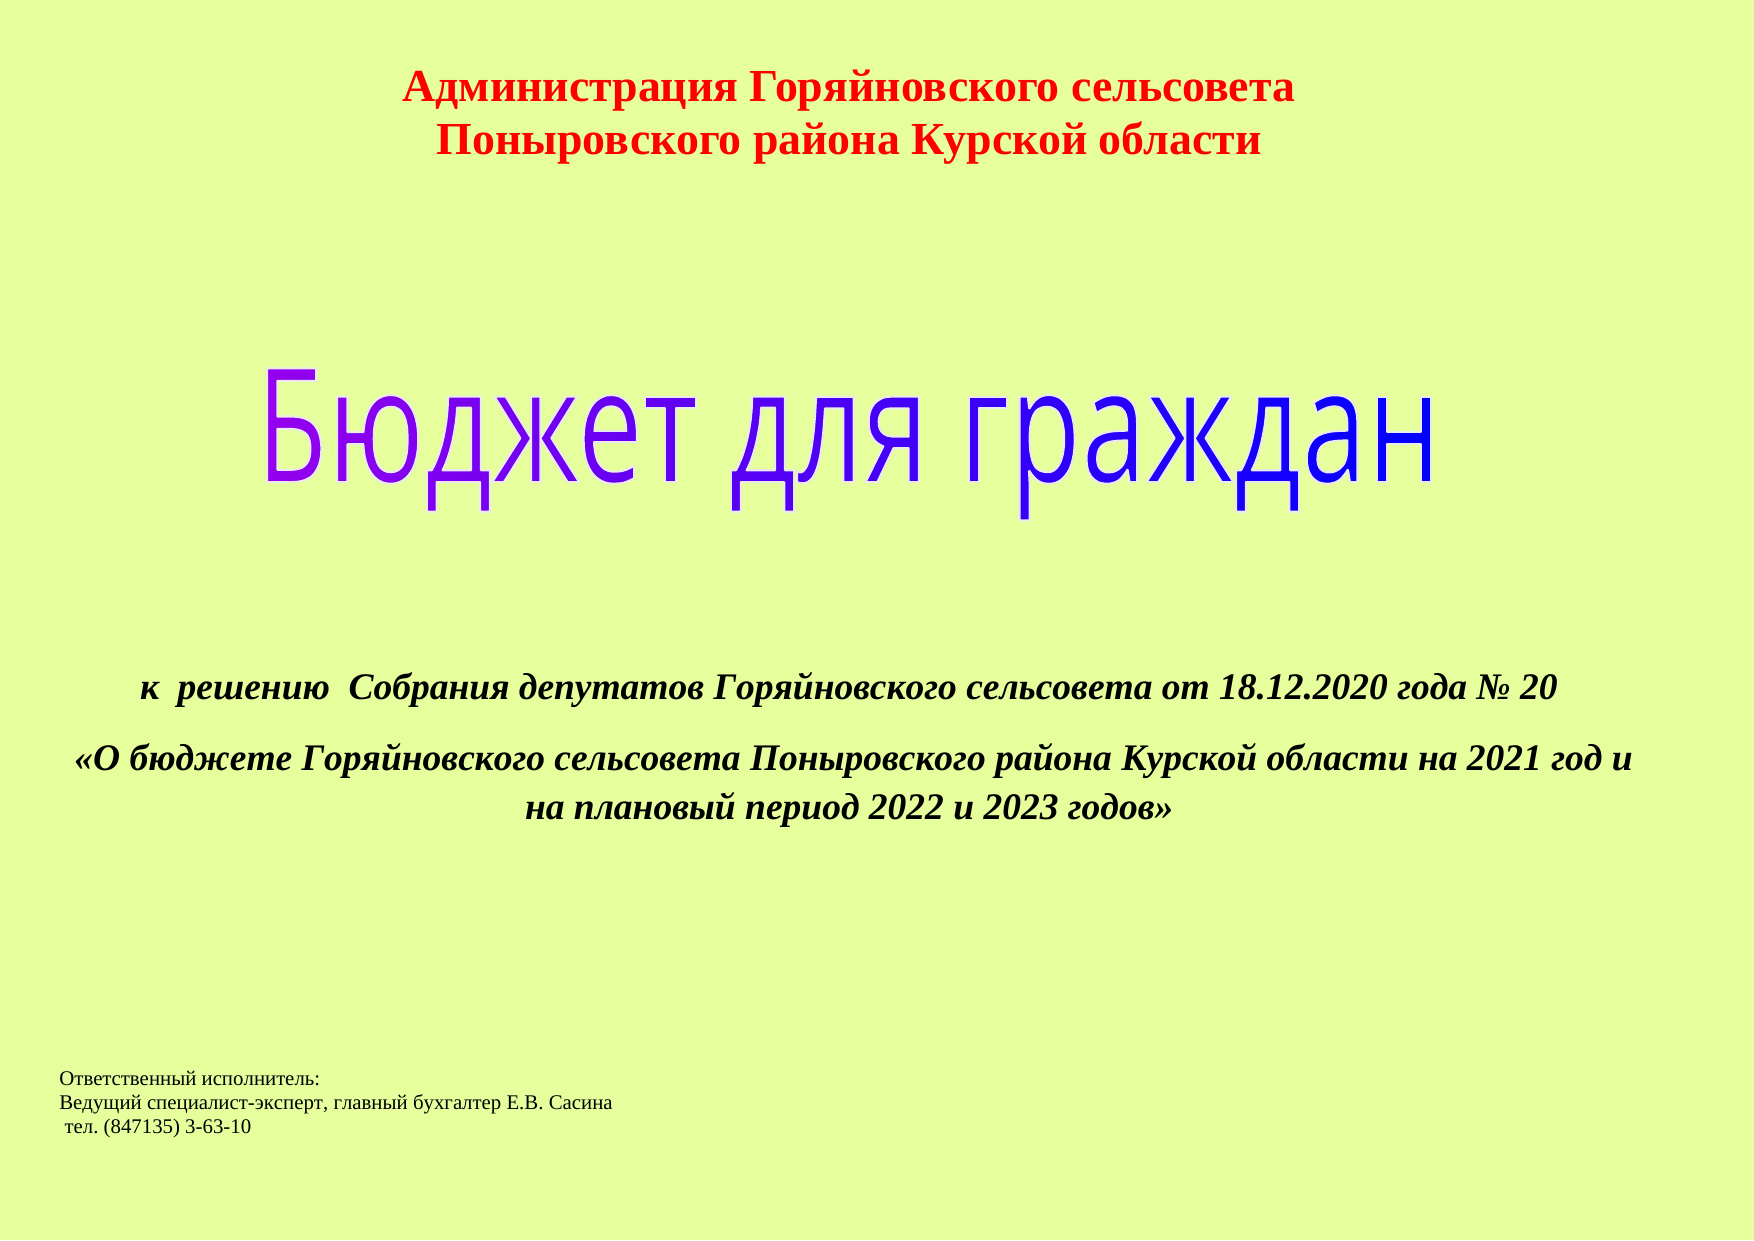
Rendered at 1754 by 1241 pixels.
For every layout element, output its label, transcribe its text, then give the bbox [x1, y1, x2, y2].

text Ответственный исполнитель: [59, 1066, 1639, 1090]
text к решению Собрания депутатов Горяйновского сельсовета от 18.12.2020 года № 20 [59, 664, 1639, 708]
text «О бюджете Горяйновского сельсовета Поныровского района Курской области на 2021 год и на плановый период 2022 и 2023 годов» [59, 735, 1639, 828]
text тел. (847135) 3-63-10 [59, 1114, 1639, 1138]
text Поныровского района Курской области [59, 112, 1639, 164]
text Ведущий специалист-эксперт, главный бухгалтер Е.В. Сасина [59, 1090, 1639, 1114]
text Администрация Горяйновского сельсовета [59, 59, 1639, 112]
